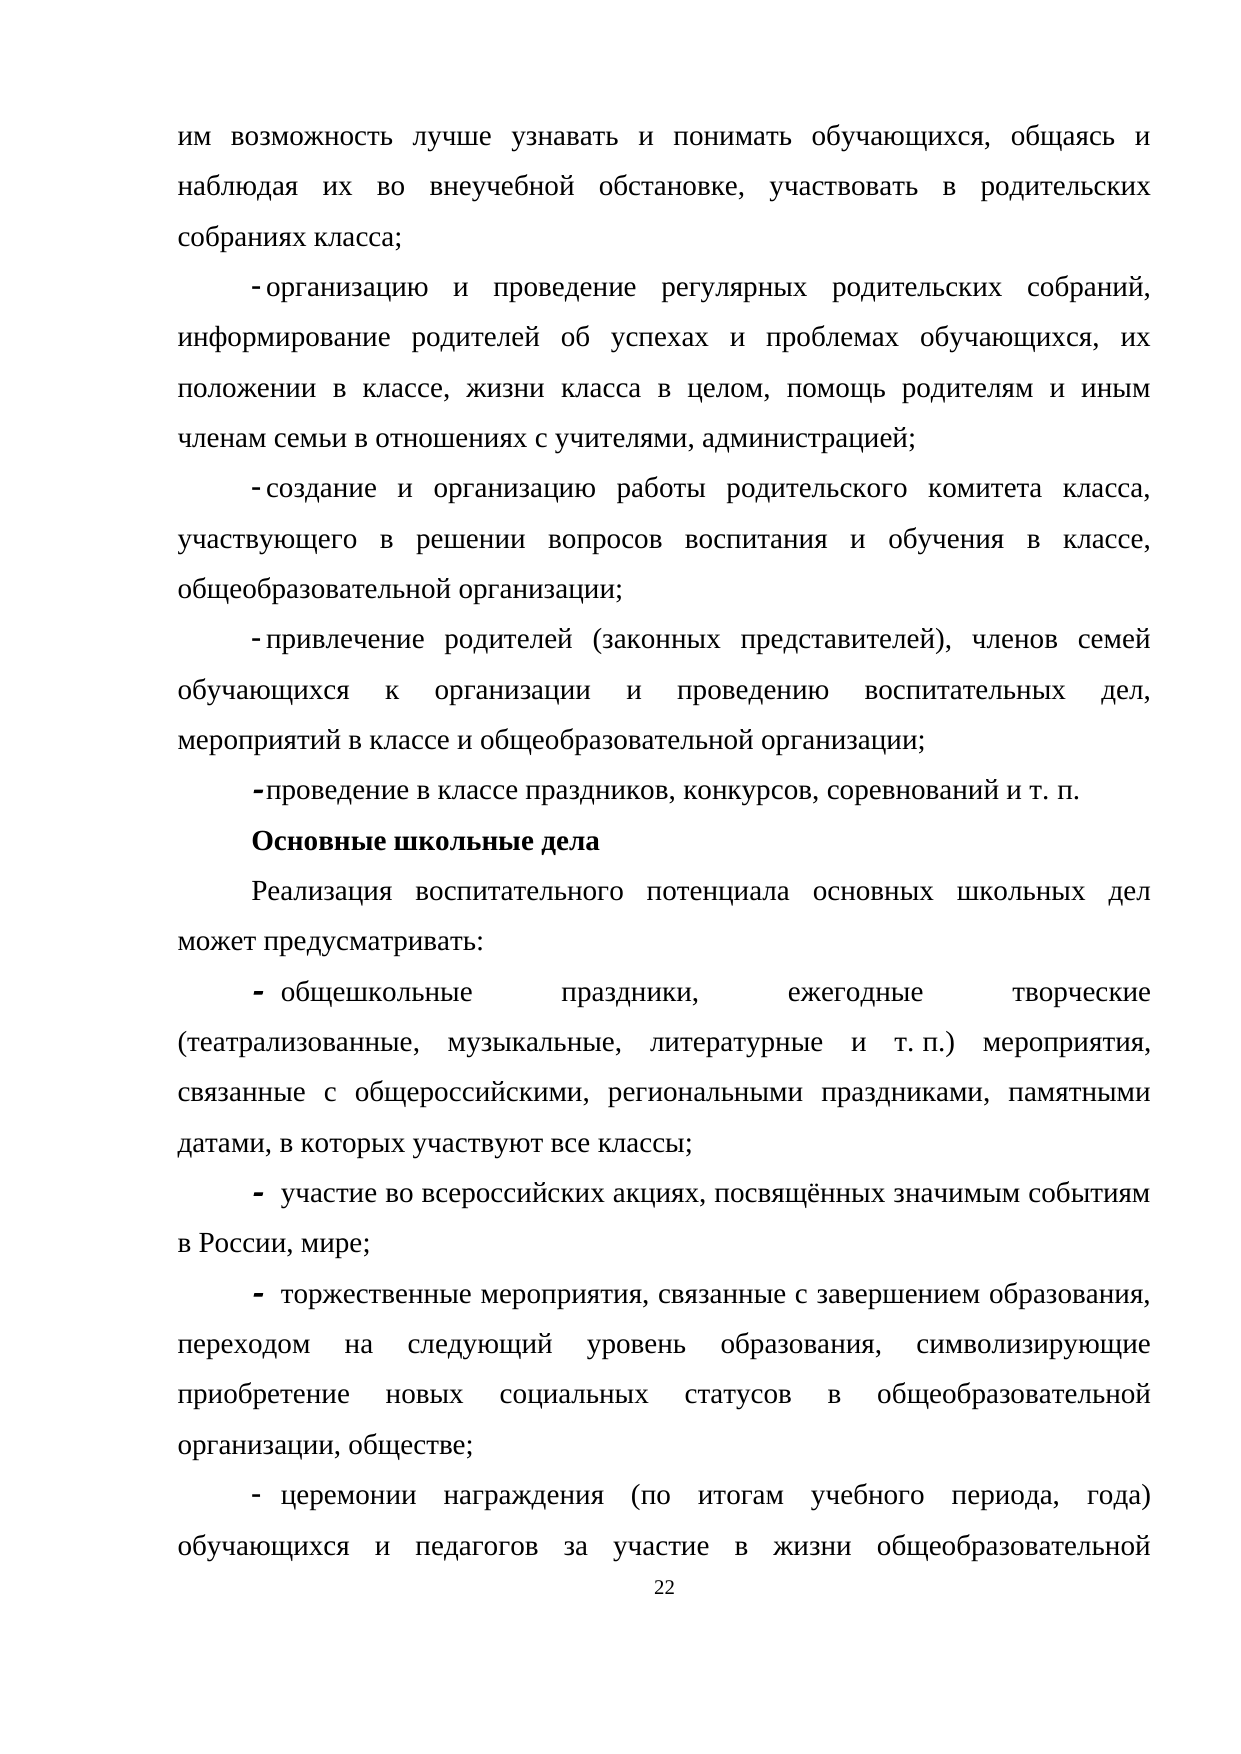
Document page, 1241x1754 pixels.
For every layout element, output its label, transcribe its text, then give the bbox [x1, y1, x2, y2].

list участие во всероссийских акциях, посвящённых значимым событиям в России, мире; [177, 1175, 1152, 1259]
list создание и организацию работы родительского комитета класса, участвующего в решении вопросов воспитания и обучения в классе, общеобразовательной организации; [177, 470, 1152, 605]
text Реализация воспитательного потенциала основных школьных дел может предусматривать: [177, 873, 1152, 957]
list торжественные мероприятия, связанные с завершением образования, переходом на следующий уровень образования, символизирующие приобретение новых социальных статусов в общеобразовательной организации, обществе; [177, 1276, 1152, 1461]
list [177, 1477, 1152, 1561]
list проведение в классе праздников, конкурсов, соревнований и т. п. [177, 772, 1152, 806]
list привлечение родителей (законных представителей), членов семей обучающихся к организации и проведению воспитательных дел, мероприятий в классе и общеобразовательной организации; [177, 621, 1152, 756]
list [177, 118, 1152, 252]
list общешкольные праздники, ежегодные творческие (театрализованные, музыкальные, литературные и т. п.) мероприятия, связанные с общероссийскими, региональными праздниками, памятными датами, в которых участвуют все классы; [177, 974, 1152, 1158]
list организацию и проведение регулярных родительских собраний, информирование родителей об успехах и проблемах обучающихся, их положении в классе, жизни класса в целом, помощь родителям и иным членам семьи в отношениях с учителями, администрацией; [177, 269, 1152, 454]
text Основные школьные дела [177, 823, 1152, 856]
